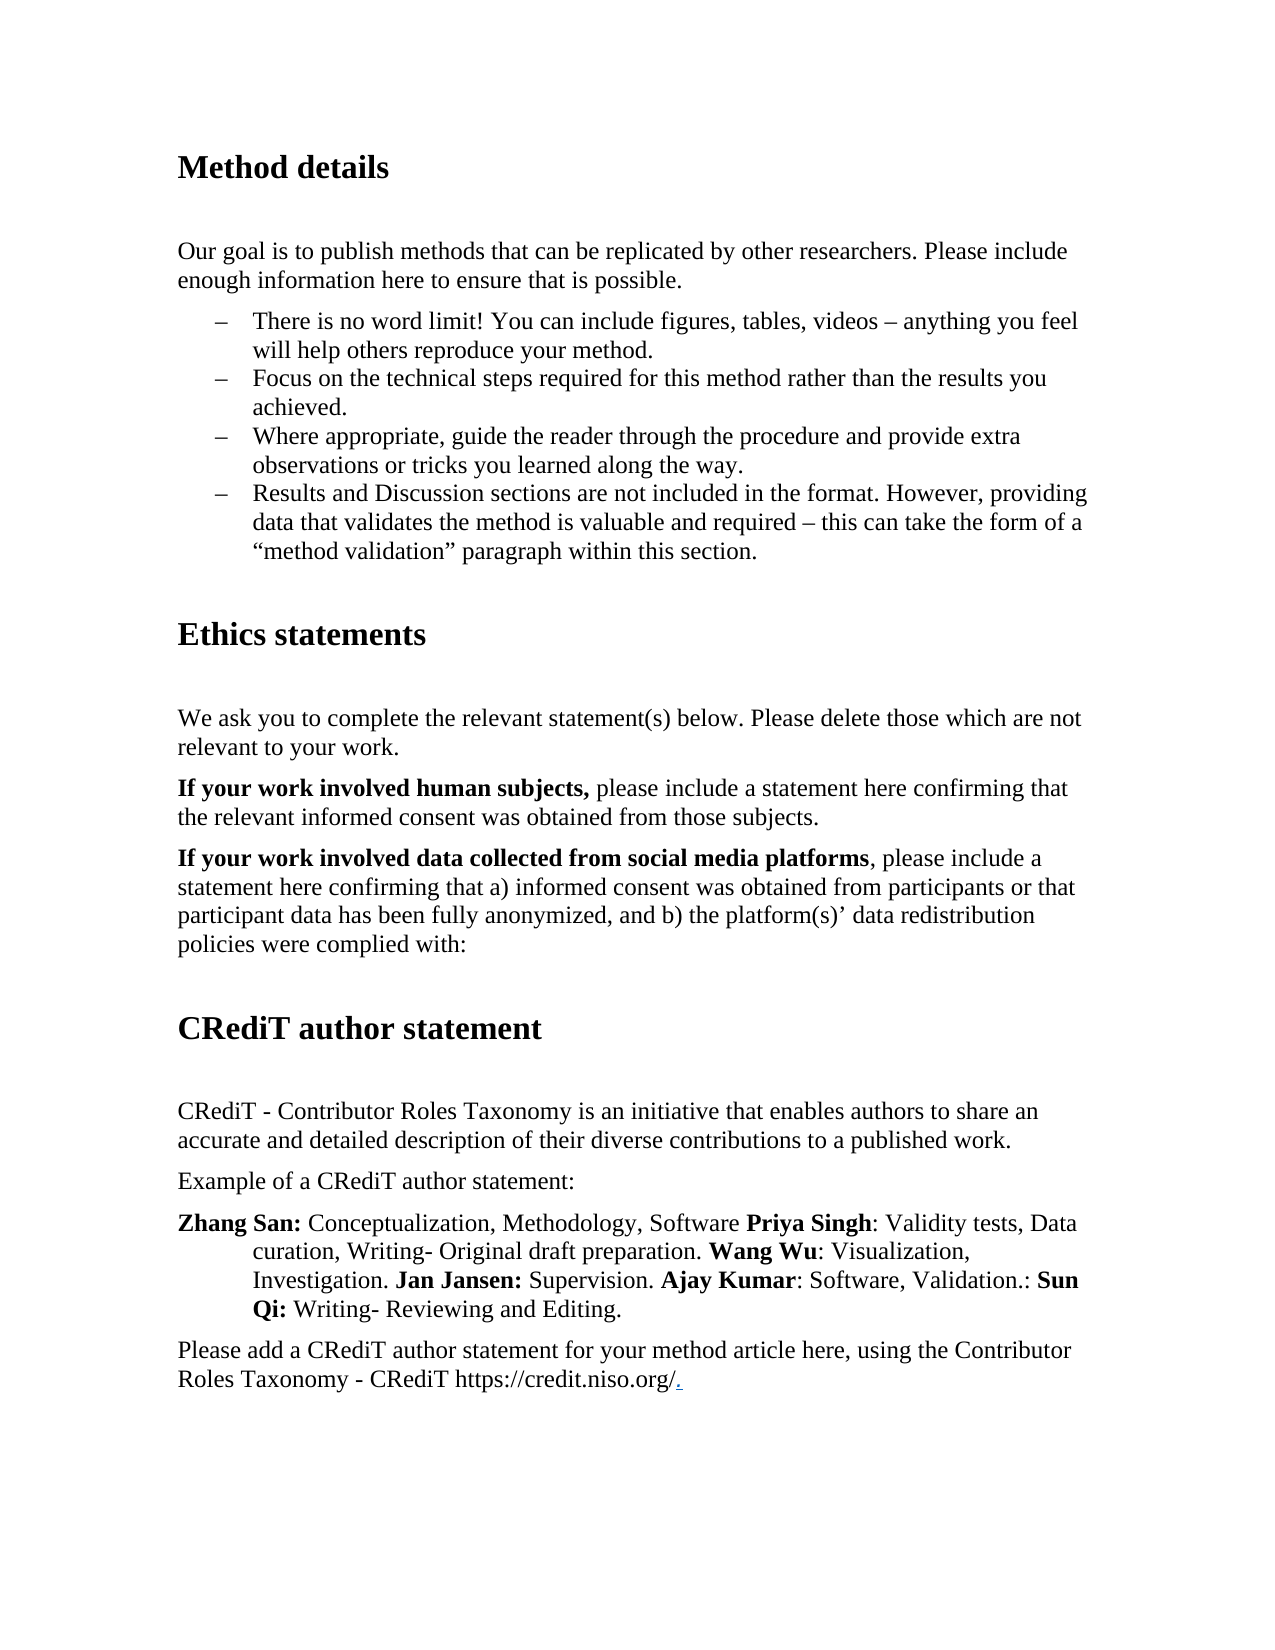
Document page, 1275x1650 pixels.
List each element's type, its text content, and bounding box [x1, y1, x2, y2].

subtitle Method details [177, 148, 1098, 186]
text Example of a CRediT author statement: [177, 1166, 1098, 1195]
text If your work involved human subjects, please include a statement here confirming that the relevant informed consent was obtained from those subjects. [177, 773, 1098, 831]
subtitle CRediT author statement [177, 1008, 1098, 1046]
text If your work involved data collected from social media platforms, please include a statement here confirming that a) informed consent was obtained from participants or that participant data has been fully anonymized, and b) the platform(s)’ data redistribution policies were complied with: [177, 843, 1098, 958]
list Where appropriate, guide the reader through the procedure and provide extra observations or tricks you learned along the way. [215, 421, 1098, 478]
text Please add a CRediT author statement for your method article here, using the Contributor Roles Taxonomy - CRediT https://credit.niso.org/. [177, 1335, 1098, 1393]
list Results and Discussion sections are not included in the format. However, providing data that validates the method is valuable and required – this can take the form of a “method validation” paragraph within this section. [215, 478, 1098, 565]
text CRediT - Contributor Roles Taxonomy is an initiative that enables authors to share an accurate and detailed description of their diverse contributions to a published work. [177, 1096, 1098, 1154]
text Zhang San: Conceptualization, Methodology, Software Priya Singh: Validity tests, Data curation, Writing- Original draft preparation. Wang Wu: Visualization, Investigation. Jan Jansen: Supervision. Ajay Kumar: Software, Validation.: Sun Qi: Writing- Reviewing and Editing. [177, 1208, 1098, 1323]
subtitle Ethics statements [177, 615, 1098, 653]
text We ask you to complete the relevant statement(s) below. Please delete those which are not relevant to your work. [177, 703, 1098, 761]
list Focus on the technical steps required for this method rather than the results you achieved. [215, 363, 1098, 421]
list There is no word limit! You can include figures, tables, videos – anything you feel will help others reproduce your method. [215, 306, 1098, 363]
text Our goal is to publish methods that can be replicated by other researchers. Please include enough information here to ensure that is possible. [177, 236, 1098, 293]
